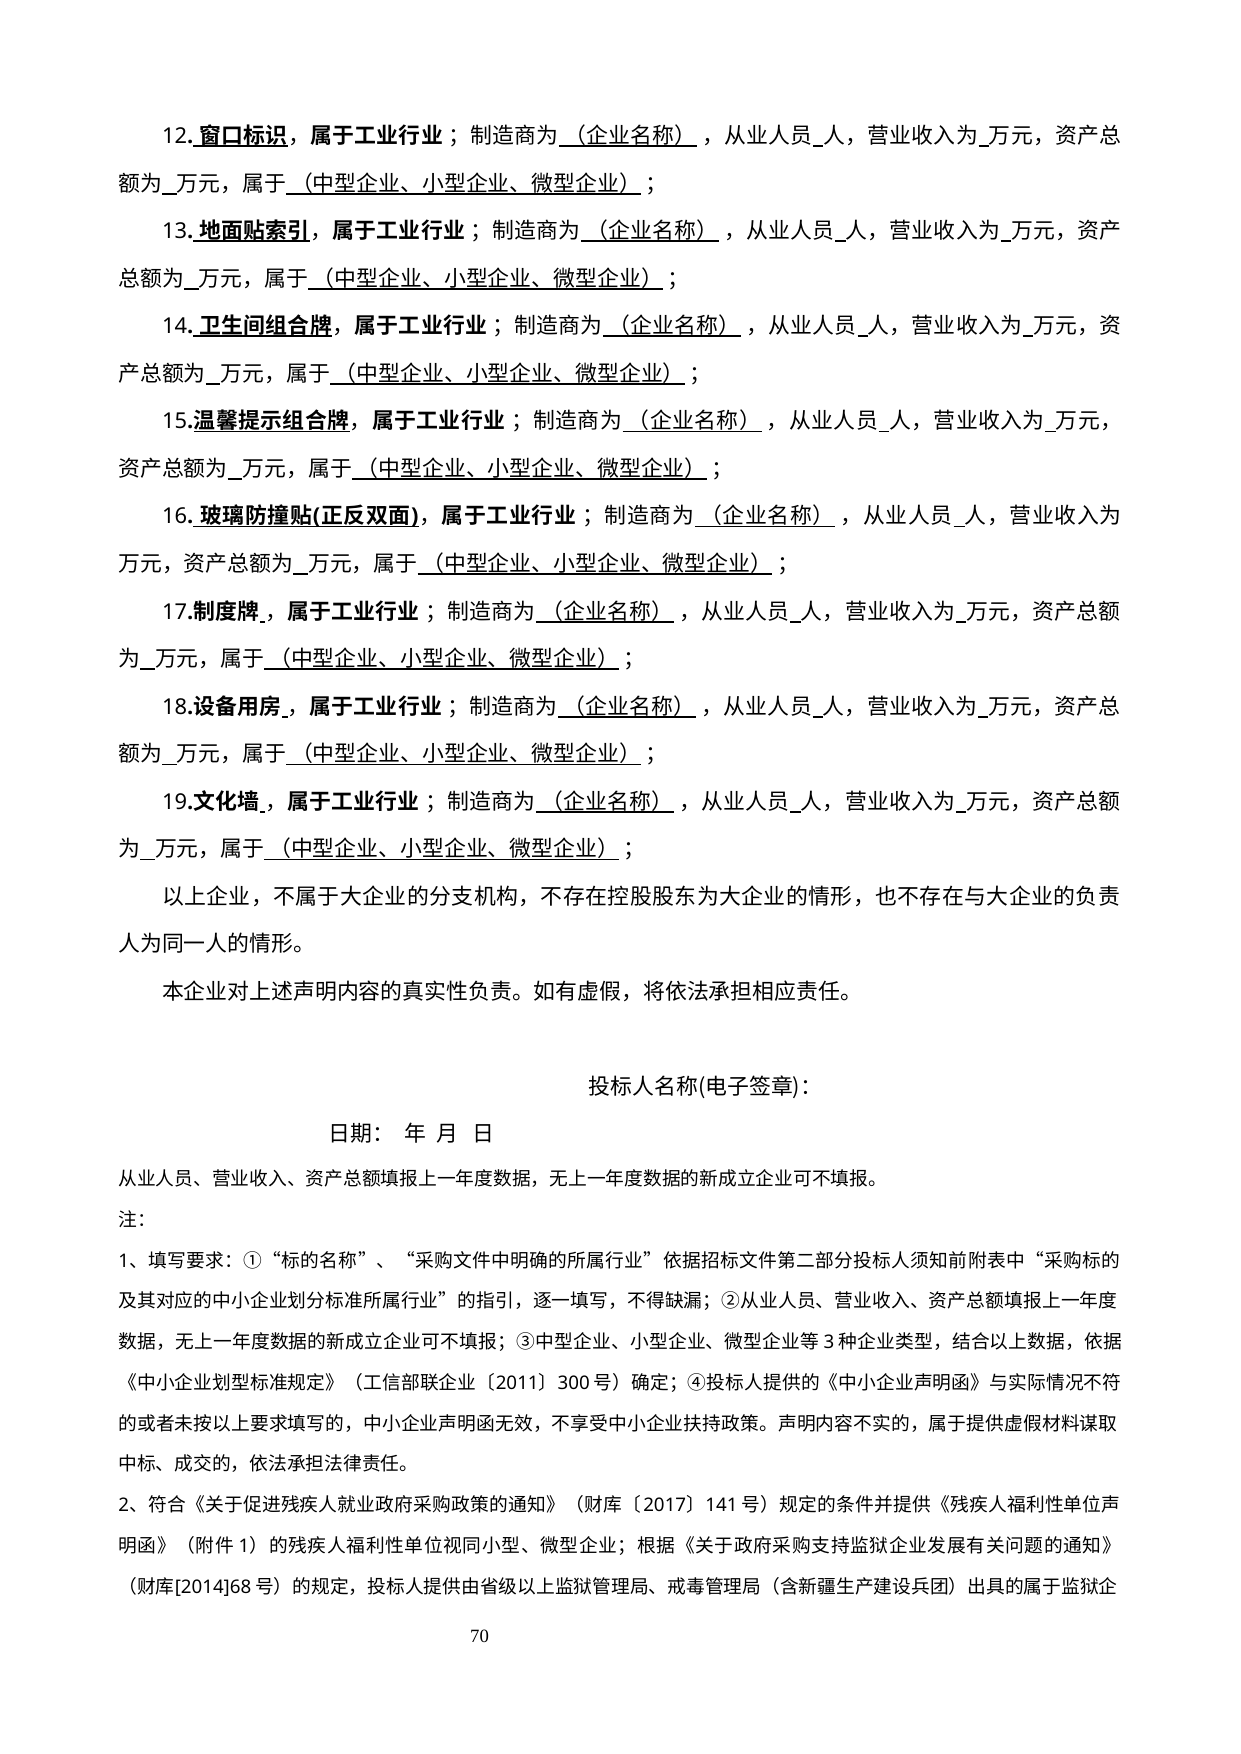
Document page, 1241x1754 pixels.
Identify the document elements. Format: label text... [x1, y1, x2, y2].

text 15.温馨提示组合牌，属于工业行业 ；制造商为 （企业名称） ，从业人员 人，营业收入为 万元，资产总额为 万元，属于 （中型企业、小型企业、微型企业） ； [118, 403, 1122, 483]
text 16. 玻璃防撞贴(正反双面)，属于工业行业 ；制造商为 （企业名称） ，从业人员 人，营业收入为 万元，资产总额为 万元，属于 （中型企业、小型企业、微型企业） ； [118, 498, 1122, 578]
text 注： [118, 1205, 1078, 1232]
text 从业人员、营业收入、资产总额填报上一年度数据，无上一年度数据的新成立企业可不填报。 [118, 1164, 1122, 1191]
text 12. 窗口标识，属于工业行业 ；制造商为 （企业名称） ，从业人员 人，营业收入为 万元，资产总额为 万元，属于 （中型企业、小型企业、微型企业） ； [118, 118, 1122, 197]
text 1、填写要求：①“标的名称”、“采购文件中明确的所属行业”依据招标文件第二部分投标人须知前附表中“采购标的及其对应的中小企业划分标准所属行业”的指引，逐一填写，不得缺漏；②从业人员、营业收入、资产总额填报上一年度数据，无上一年度数据的新成立企业可不填报；③中型企业、小型企业、微型企业等3种企业类型，结合以上数据，依据《中小企业划型标准规定》（工信部联企业〔2011〕300号）确定；④投标人提供的《中小企业声明函》与实际情况不符的或者未按以上要求填写的，中小企业声明函无效，不享受中小企业扶持政策。声明内容不实的，属于提供虚假材料谋取中标、成交的，依法承担法律责任。 [118, 1245, 1122, 1476]
text 18.设备用房 ，属于工业行业 ；制造商为 （企业名称） ，从业人员 人，营业收入为 万元，资产总额为 万元，属于 （中型企业、小型企业、微型企业） ； [118, 689, 1122, 768]
text 14. 卫生间组合牌，属于工业行业 ；制造商为 （企业名称） ，从业人员 人，营业收入为 万元，资产总额为 万元，属于 （中型企业、小型企业、微型企业） ； [118, 308, 1122, 388]
text 19.文化墙 ，属于工业行业 ；制造商为 （企业名称） ，从业人员 人，营业收入为 万元，资产总额为 万元，属于 （中型企业、小型企业、微型企业） ； [118, 784, 1122, 863]
text 日期： 年 月 日 [118, 1116, 1122, 1148]
text 13. 地面贴索引，属于工业行业 ；制造商为 （企业名称） ，从业人员 人，营业收入为 万元，资产总额为 万元，属于 （中型企业、小型企业、微型企业） ； [118, 213, 1122, 292]
text 投标人名称(电子签章)： [118, 1069, 1122, 1101]
text 以上企业，不属于大企业的分支机构，不存在控股股东为大企业的情形，也不存在与大企业的负责人为同一人的情形。 [118, 879, 1122, 958]
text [118, 1490, 1122, 1598]
text 本企业对上述声明内容的真实性负责。如有虚假，将依法承担相应责任。 [118, 974, 1122, 1006]
text 17.制度牌 ，属于工业行业 ；制造商为 （企业名称） ，从业人员 人，营业收入为 万元，资产总额为 万元，属于 （中型企业、小型企业、微型企业） ； [118, 594, 1122, 673]
